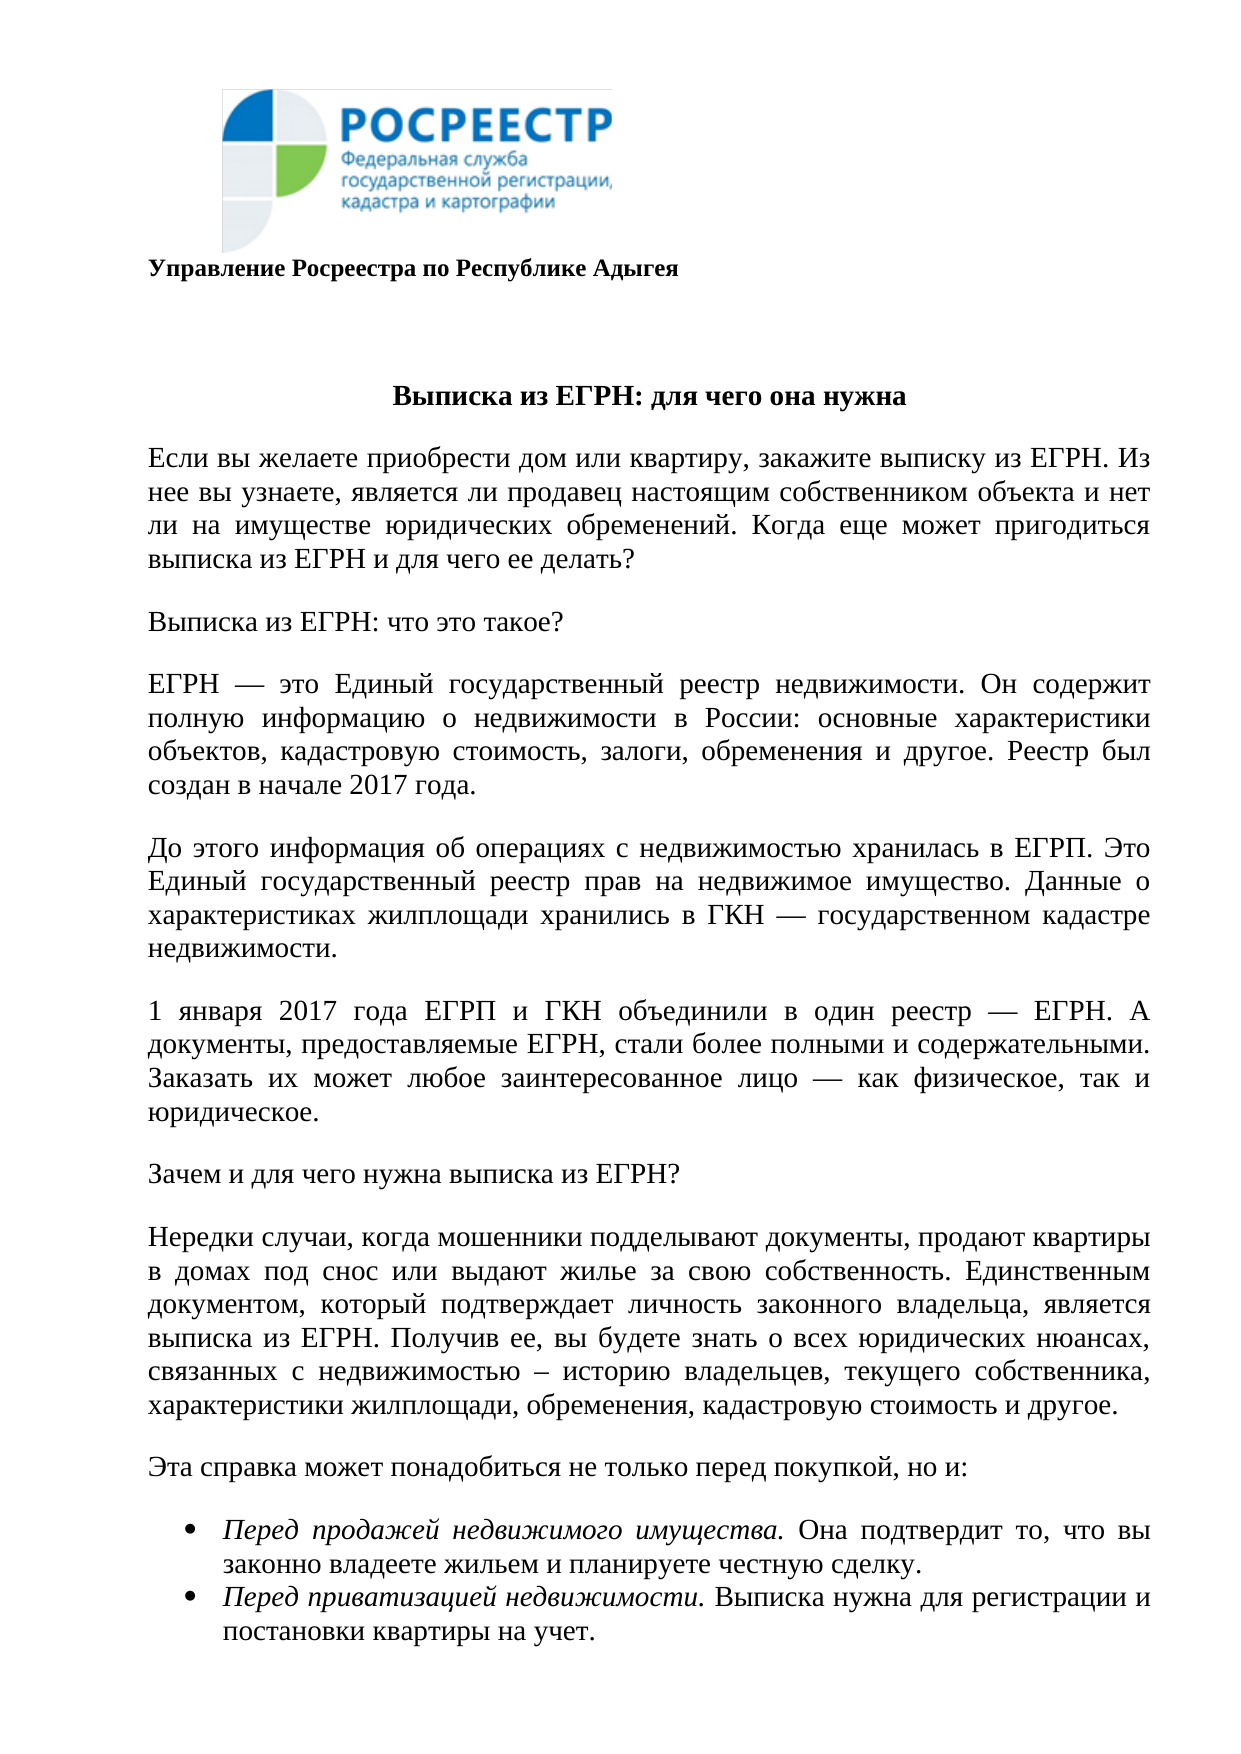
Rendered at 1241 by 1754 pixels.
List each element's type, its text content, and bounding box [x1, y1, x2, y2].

text До этого информация об операциях с недвижимостью хранилась в ЕГРП. Это Единый государственный реестр прав на недвижимое имущество. Данные о характеристиках жилплощади хранились в ГКН — государственном кадастре недвижимости. [148, 830, 1152, 964]
text Выписка из ЕГРН: что это такое? [148, 604, 1152, 637]
text Зачем и для чего нужна выписка из ЕГРН? [148, 1156, 1152, 1190]
list Перед продажей недвижимого имущества. Она подтвердит то, что вы законно владеете жильем и планируете честную сделку. [185, 1512, 1152, 1579]
picture [221, 88, 613, 253]
text Нередки случаи, когда мошенники подделывают документы, продают квартиры в домах под снос или выдают жилье за свою собственность. Единственным документом, который подтверждает личность законного владельца, является выписка из ЕГРН. Получив ее, вы будете знать о всех юридических нюансах, связанных с недвижимостью – историю владельцев, текущего собственника, характеристики жилплощади, обременения, кадастровую стоимость и другое. [148, 1219, 1152, 1420]
text ЕГРН — это Единый государственный реестр недвижимости. Он содержит полную информацию о недвижимости в России: основные характеристики объектов, кадастровую стоимость, залоги, обременения и другое. Реестр был создан в начале 2017 года. [148, 666, 1152, 801]
list Перед приватизацией недвижимости. Выписка нужна для регистрации и постановки квартиры на учет. [185, 1579, 1152, 1647]
text 1 января 2017 года ЕГРП и ГКН объединили в один реестр — ЕГРН. А документы, предоставляемые ЕГРН, стали более полными и содержательными. Заказать их может любое заинтересованное лицо — как физическое, так и юридическое. [148, 993, 1152, 1127]
text Эта справка может понадобиться не только перед покупкой, но и: [148, 1449, 1152, 1483]
text Выписка из ЕГРН: для чего она нужна [148, 378, 1152, 411]
text Если вы желаете приобрести дом или квартиру, закажите выписку из ЕГРН. Из нее вы узнаете, является ли продавец настоящим собственником объекта и нет ли на имуществе юридических обременений. Когда еще может пригодиться выписка из ЕГРН и для чего ее делать? [148, 440, 1152, 574]
text Управление Росреестра по Республике Адыгея [148, 253, 1152, 281]
